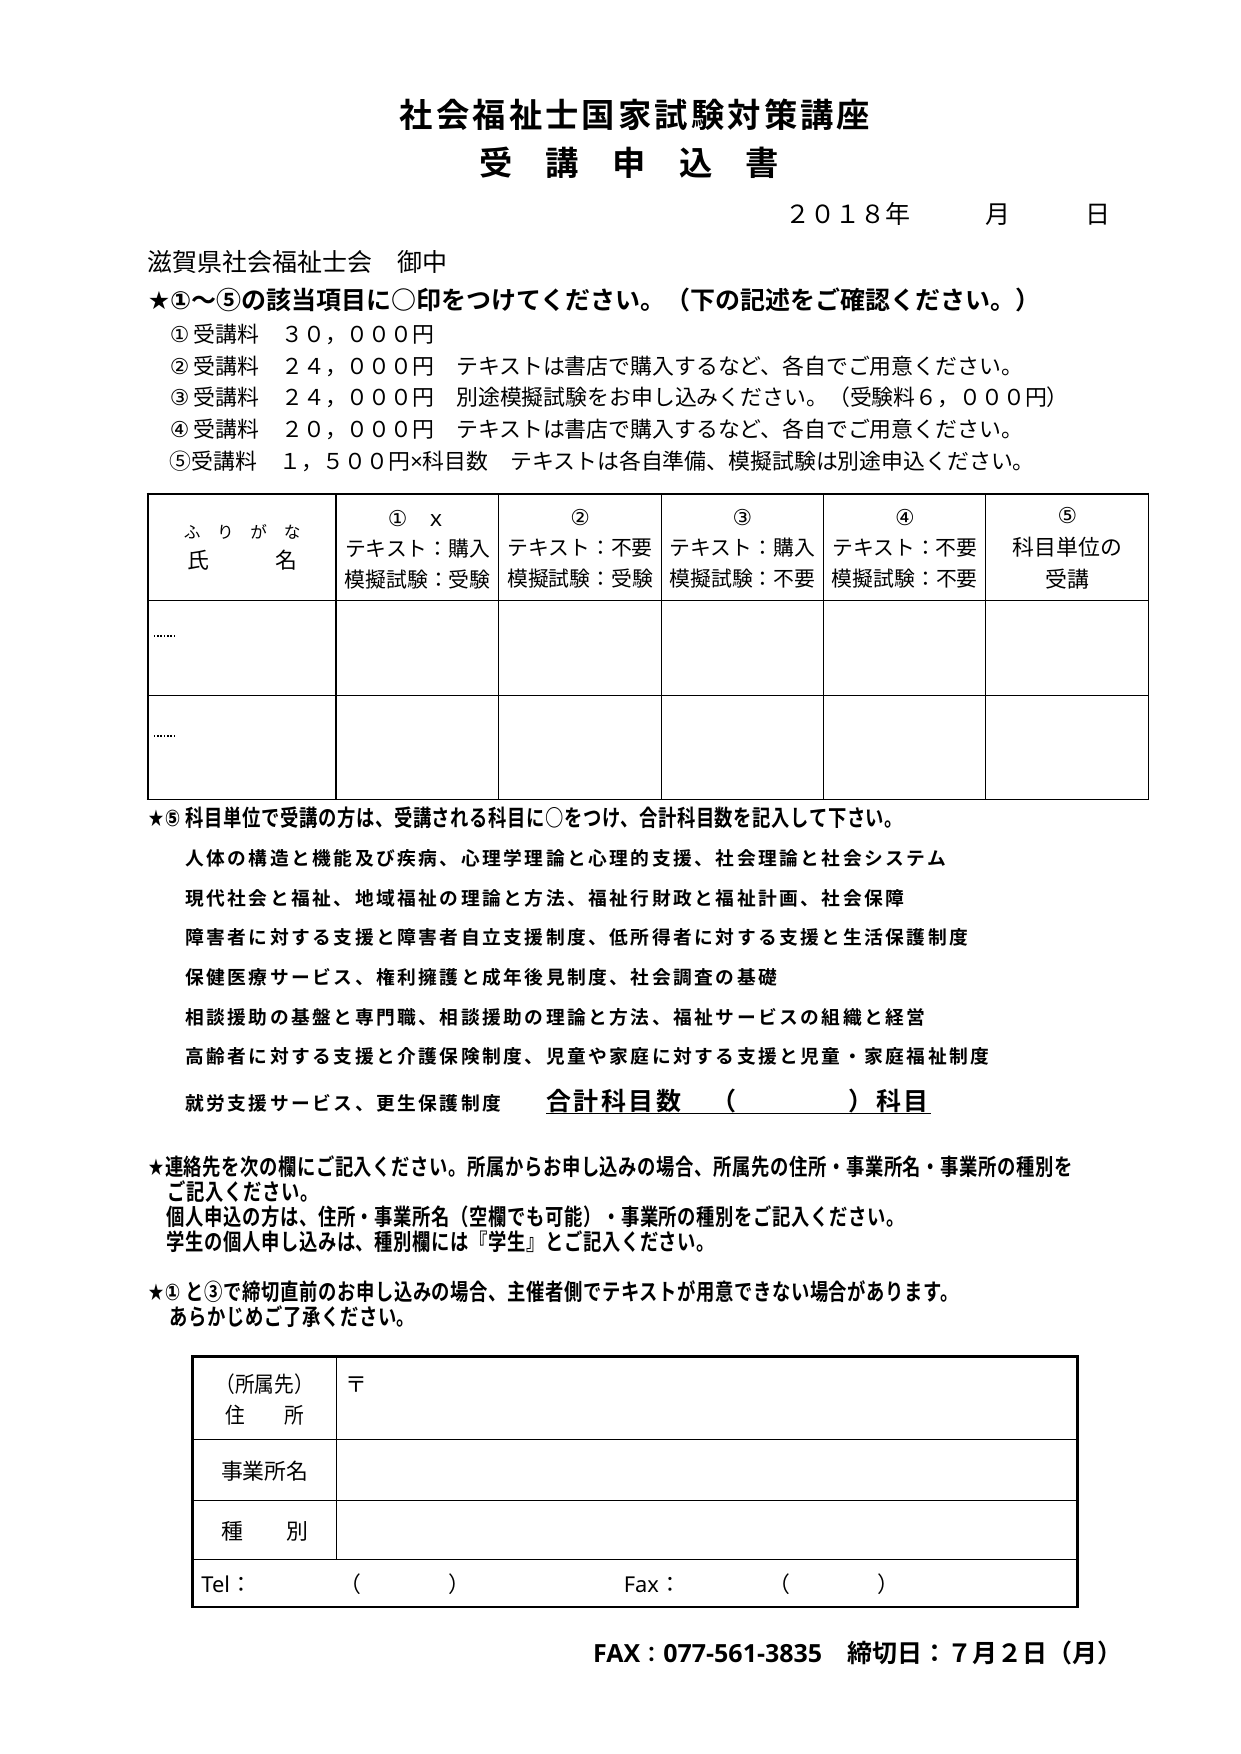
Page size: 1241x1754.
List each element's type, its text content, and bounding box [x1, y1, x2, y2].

text 相談援助の基盤と専門職、相談援助の理論と方法、福祉サービスの組織と経営 [185, 1002, 1122, 1029]
table_cell [337, 1440, 1076, 1500]
text あらかじめご了承ください。 [169, 1305, 1122, 1330]
table_cell [662, 696, 823, 799]
table_cell [337, 1501, 1076, 1559]
text ★①～⑤の該当項目に○印をつけてください。（下の記述をご確認ください。） [148, 281, 1122, 317]
text 高齢者に対する支援と介護保険制度、児童や家庭に対する支援と児童・家庭福祉制度 [185, 1042, 1122, 1069]
table_header ｘ テキスト：購入 模擬試験：受験 [337, 495, 498, 599]
text 受 講 申 込 書 [148, 137, 1110, 185]
text ②受講料 ２４，０００円 テキストは書店で購入するなど、各自でご用意ください。 [148, 349, 1122, 380]
table_cell [824, 601, 985, 695]
table_cell [149, 601, 335, 695]
table_header ④ テキスト：不要 模擬試験：不要 [824, 495, 985, 599]
text ★⑤科目単位で受講の方は、受講される科目に○をつけ、合計科目数を記入して下さい。 [148, 806, 1122, 831]
table_header （所属先） 住 所 [194, 1358, 336, 1439]
text ★連絡先を次の欄にご記入ください。所属からお申し込みの場合、所属先の住所・事業所名・事業所の種別を [148, 1155, 1122, 1180]
text ③受講料 ２４，０００円 別途模擬試験をお申し込みください。（受験料６，０００円） [148, 380, 1122, 412]
table_cell [824, 696, 985, 799]
text 個人申込の方は、住所・事業所名（空欄でも可能）・事業所の種別をご記入ください。 [148, 1205, 1122, 1230]
table_cell [499, 601, 661, 695]
text ご記入ください。 [148, 1180, 1122, 1205]
text 就労支援サービス、更生保護制度 合計科目数 （ ）科目 [185, 1082, 1122, 1118]
text ⑤受講料 １，５００円×科目数 テキストは各自準備、模擬試験は別途申込ください。 [148, 444, 1122, 476]
table_cell [662, 601, 823, 695]
text 現代社会と福祉、地域福祉の理論と方法、福祉行財政と福祉計画、社会保障 [185, 883, 1122, 910]
table_header 〒 [337, 1358, 1076, 1439]
text 人体の構造と機能及び疾病、心理学理論と心理的支援、社会理論と社会システム [185, 843, 1122, 871]
table_cell 事業所名 [194, 1440, 336, 1500]
text 社会福祉士国家試験対策講座 [148, 89, 1122, 137]
table_header ③ テキスト：購入 模擬試験：不要 [662, 495, 823, 599]
table_cell [499, 696, 661, 799]
text 障害者に対する支援と障害者自立支援制度、低所得者に対する支援と生活保護制度 [185, 923, 1122, 950]
table_cell Tel： （ ） Fax： （ ） [194, 1560, 1076, 1606]
table_cell [337, 696, 498, 799]
text ２０１８年 月 日 [148, 185, 1110, 233]
table_header ⑤ 科目単位の 受講 [986, 495, 1148, 599]
text ④受講料 ２０，０００円 テキストは書店で購入するなど、各自でご用意ください。 [148, 412, 1122, 444]
table_cell [986, 696, 1148, 799]
table_cell [986, 601, 1148, 695]
text 保健医療サービス、権利擁護と成年後見制度、社会調査の基礎 [185, 963, 1122, 990]
table_cell 種 別 [194, 1501, 336, 1559]
table_cell [149, 696, 335, 799]
text ①受講料 ３０，０００円 [148, 317, 1122, 349]
table_header ② テキスト：不要 模擬試験：受験 [499, 495, 661, 599]
text ★①と③で締切直前のお申し込みの場合、主催者側でテキストが用意できない場合があります。 [148, 1280, 1122, 1305]
text 滋賀県社会福祉士会 御中 [148, 233, 1110, 281]
text FAX：077-561-3835 締切日：７月２日（月） [148, 1633, 1122, 1669]
text 学生の個人申し込みは、種別欄には『学生』とご記入ください。 [148, 1230, 1122, 1255]
table_cell [337, 601, 498, 695]
table_header ふ り が な 氏 名 [149, 495, 335, 599]
